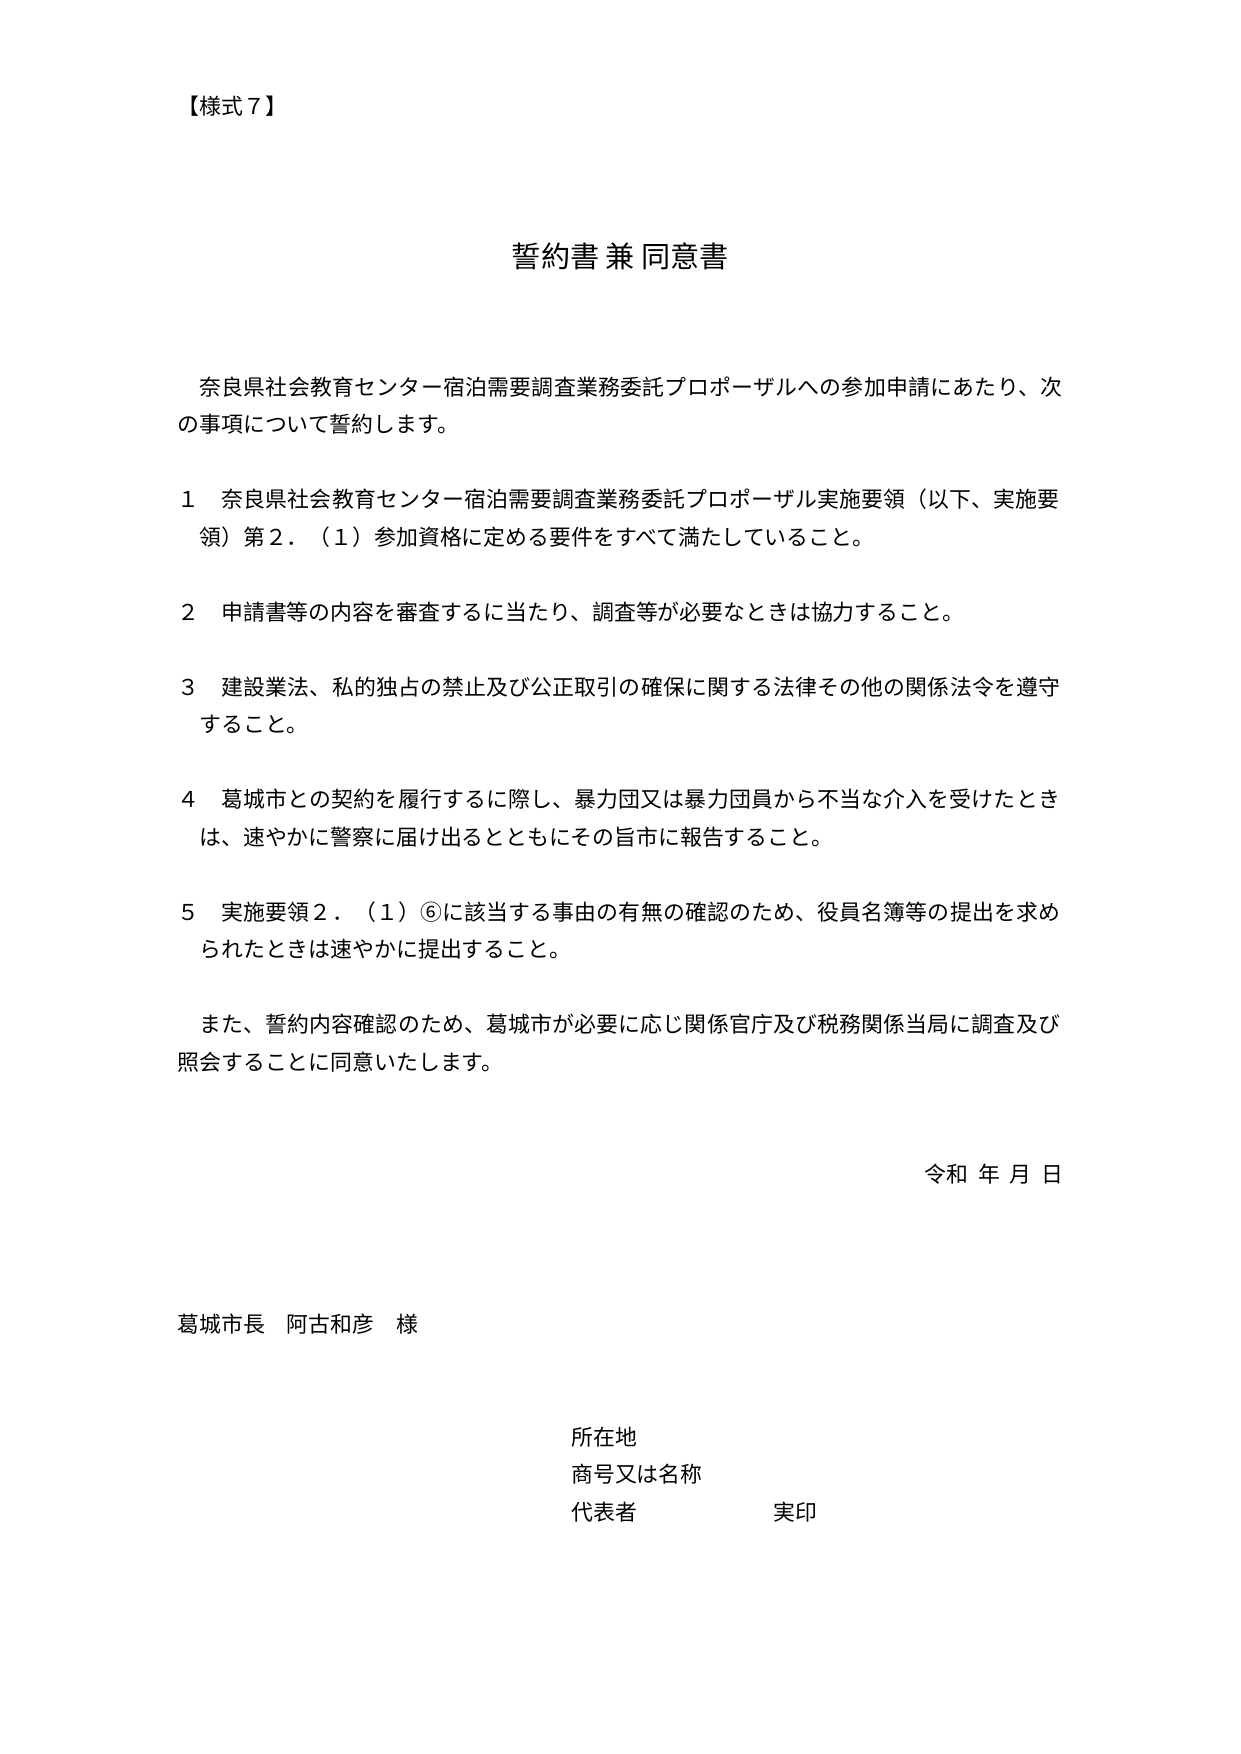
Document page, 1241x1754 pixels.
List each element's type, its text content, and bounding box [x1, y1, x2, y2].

text 令和 年 月 日 [177, 1154, 1063, 1192]
text ５ 実施要領２．（１）⑥に該当する事由の有無の確認のため、役員名簿等の提出を求められたときは速やかに提出すること。 [177, 892, 1063, 967]
text 所在地 [177, 1417, 1063, 1454]
text また、誓約内容確認のため、葛城市が必要に応じ関係官庁及び税務関係当局に調査及び照会することに同意いたします。 [177, 1004, 1063, 1079]
text 奈良県社会教育センター宿泊需要調査業務委託プロポーザルへの参加申請にあたり、次の事項について誓約します。 [177, 367, 1063, 442]
text ４ 葛城市との契約を履行するに際し、暴力団又は暴力団員から不当な介入を受けたときは、速やかに警察に届け出るとともにその旨市に報告すること。 [177, 779, 1063, 854]
text ２ 申請書等の内容を審査するに当たり、調査等が必要なときは協力すること。 [177, 592, 1063, 629]
text 葛城市長 阿古和彦 様 [177, 1304, 1063, 1342]
text ３ 建設業法、私的独占の禁止及び公正取引の確保に関する法律その他の関係法令を遵守すること。 [177, 667, 1063, 742]
text １ 奈良県社会教育センター宿泊需要調査業務委託プロポーザル実施要領（以下、実施要領）第２．（１）参加資格に定める要件をすべて満たしていること。 [177, 479, 1063, 554]
text 誓約書 兼 同意書 [177, 217, 1063, 292]
text 代表者 実印 [177, 1492, 1063, 1529]
text 商号又は名称 [177, 1454, 1063, 1492]
